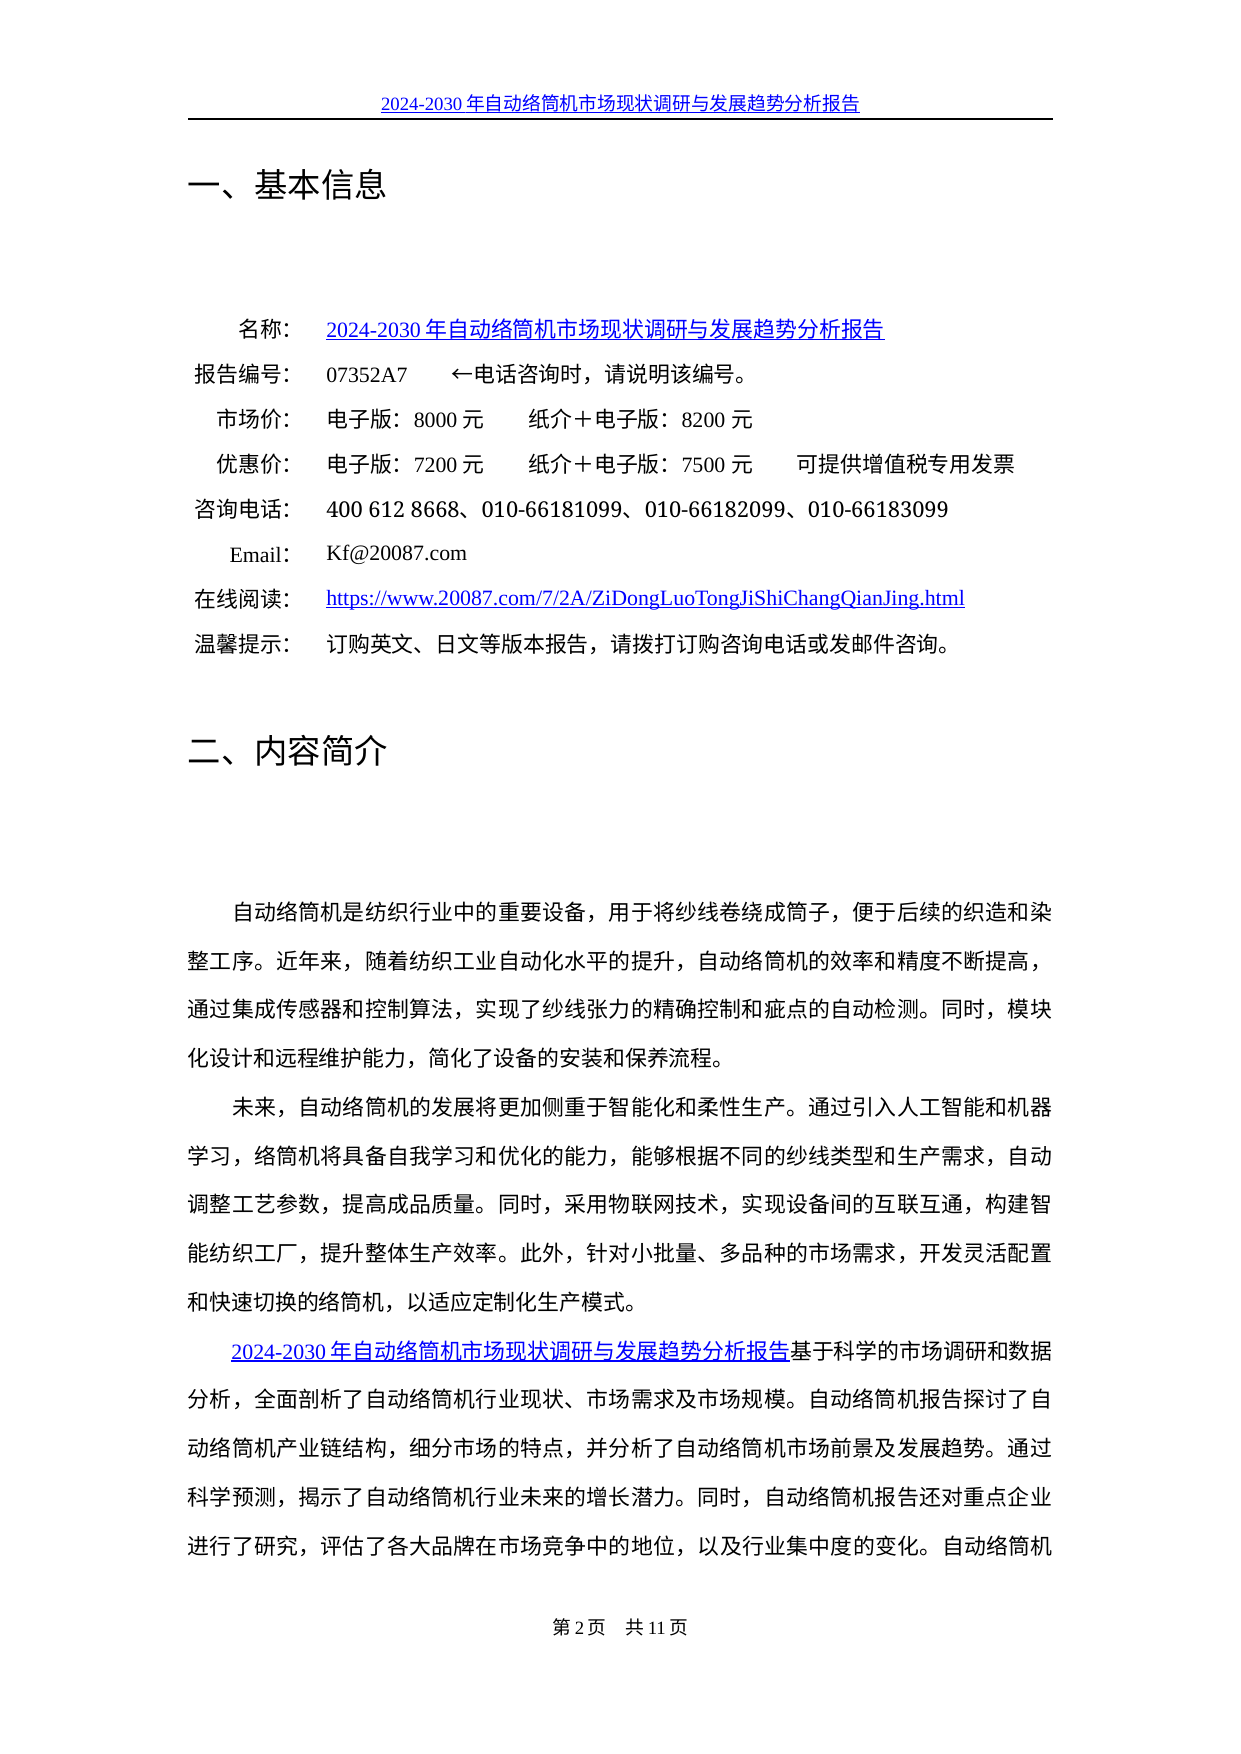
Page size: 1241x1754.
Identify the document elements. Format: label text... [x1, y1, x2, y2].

table_cell 订购英文、日文等版本报告，请拨打订购咨询电话或发邮件咨询。 [315, 627, 1073, 672]
table_cell [315, 582, 1073, 627]
table_cell 市场价： [167, 402, 315, 447]
title 一、基本信息 [187, 150, 1053, 215]
title 二、内容简介 [187, 717, 1053, 782]
table_cell Email： [167, 537, 315, 582]
table_cell 在线阅读： [167, 582, 315, 627]
table_cell 电子版：8000 元 纸介＋电子版：8200 元 [315, 402, 1073, 447]
table_cell 温馨提示： [167, 627, 315, 672]
table_cell 咨询电话： [167, 492, 315, 537]
table_cell 报告编号： [167, 357, 315, 402]
table_cell 07352A7 ←电话咨询时，请说明该编号。 [315, 357, 1073, 402]
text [187, 894, 1053, 1561]
table_cell Kf@20087.com [315, 537, 1073, 582]
table_header 2024-2030年自动络筒机市场现状调研与发展趋势分析报告 [315, 312, 1073, 357]
table_cell 优惠价： [167, 447, 315, 492]
table_header 名称： [167, 312, 315, 357]
table_cell 电子版：7200 元 纸介＋电子版：7500 元 可提供增值税专用发票 [315, 447, 1073, 492]
table_cell 400 612 8668、010-66181099、010-66182099、010-66183099 [315, 492, 1073, 537]
